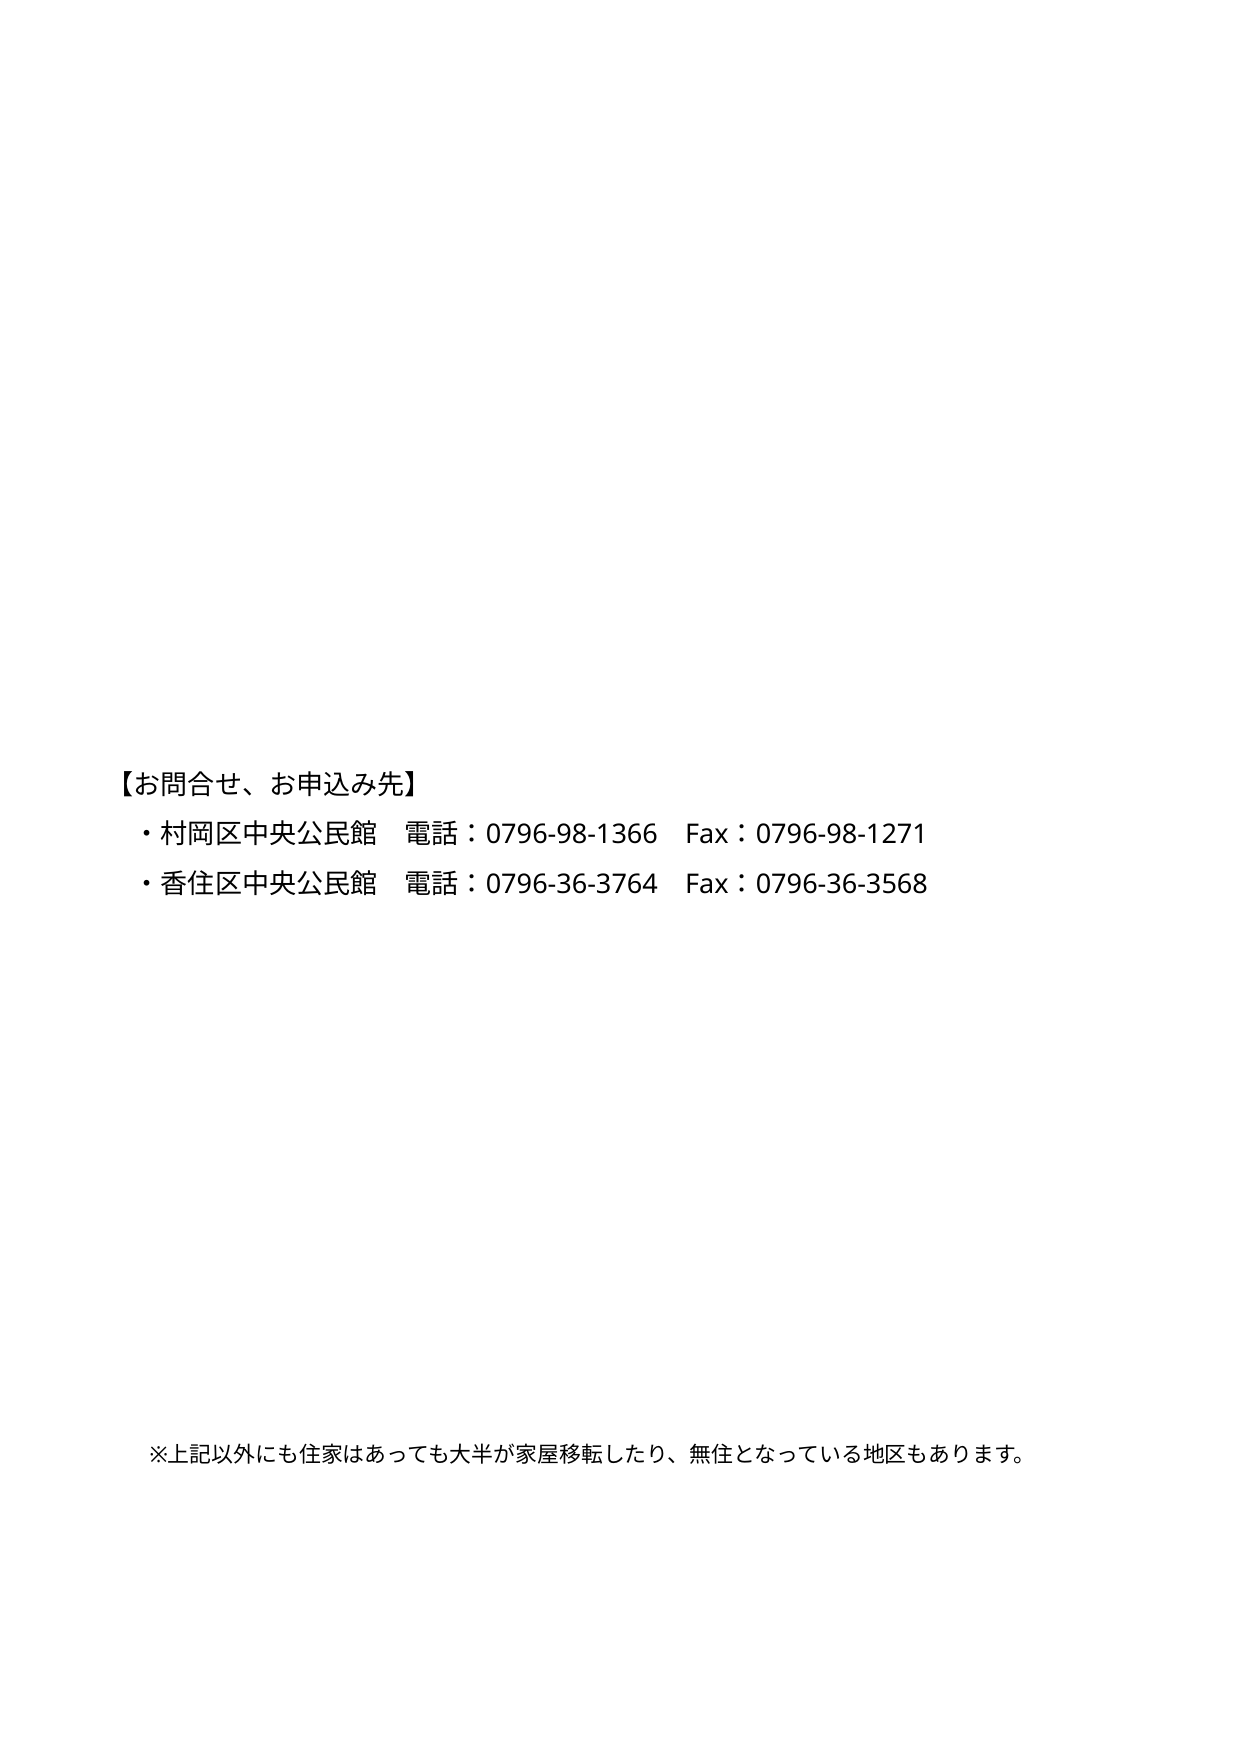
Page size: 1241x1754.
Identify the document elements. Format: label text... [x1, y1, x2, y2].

text 【お問合せ、お申込み先】 [106, 758, 1134, 807]
text ・香住区中央公民館 電話：0796-36-3764 Fax：0796-36-3568 [106, 857, 1134, 906]
text ・村岡区中央公民館 電話：0796-98-1366 Fax：0796-98-1271 [106, 807, 1134, 857]
